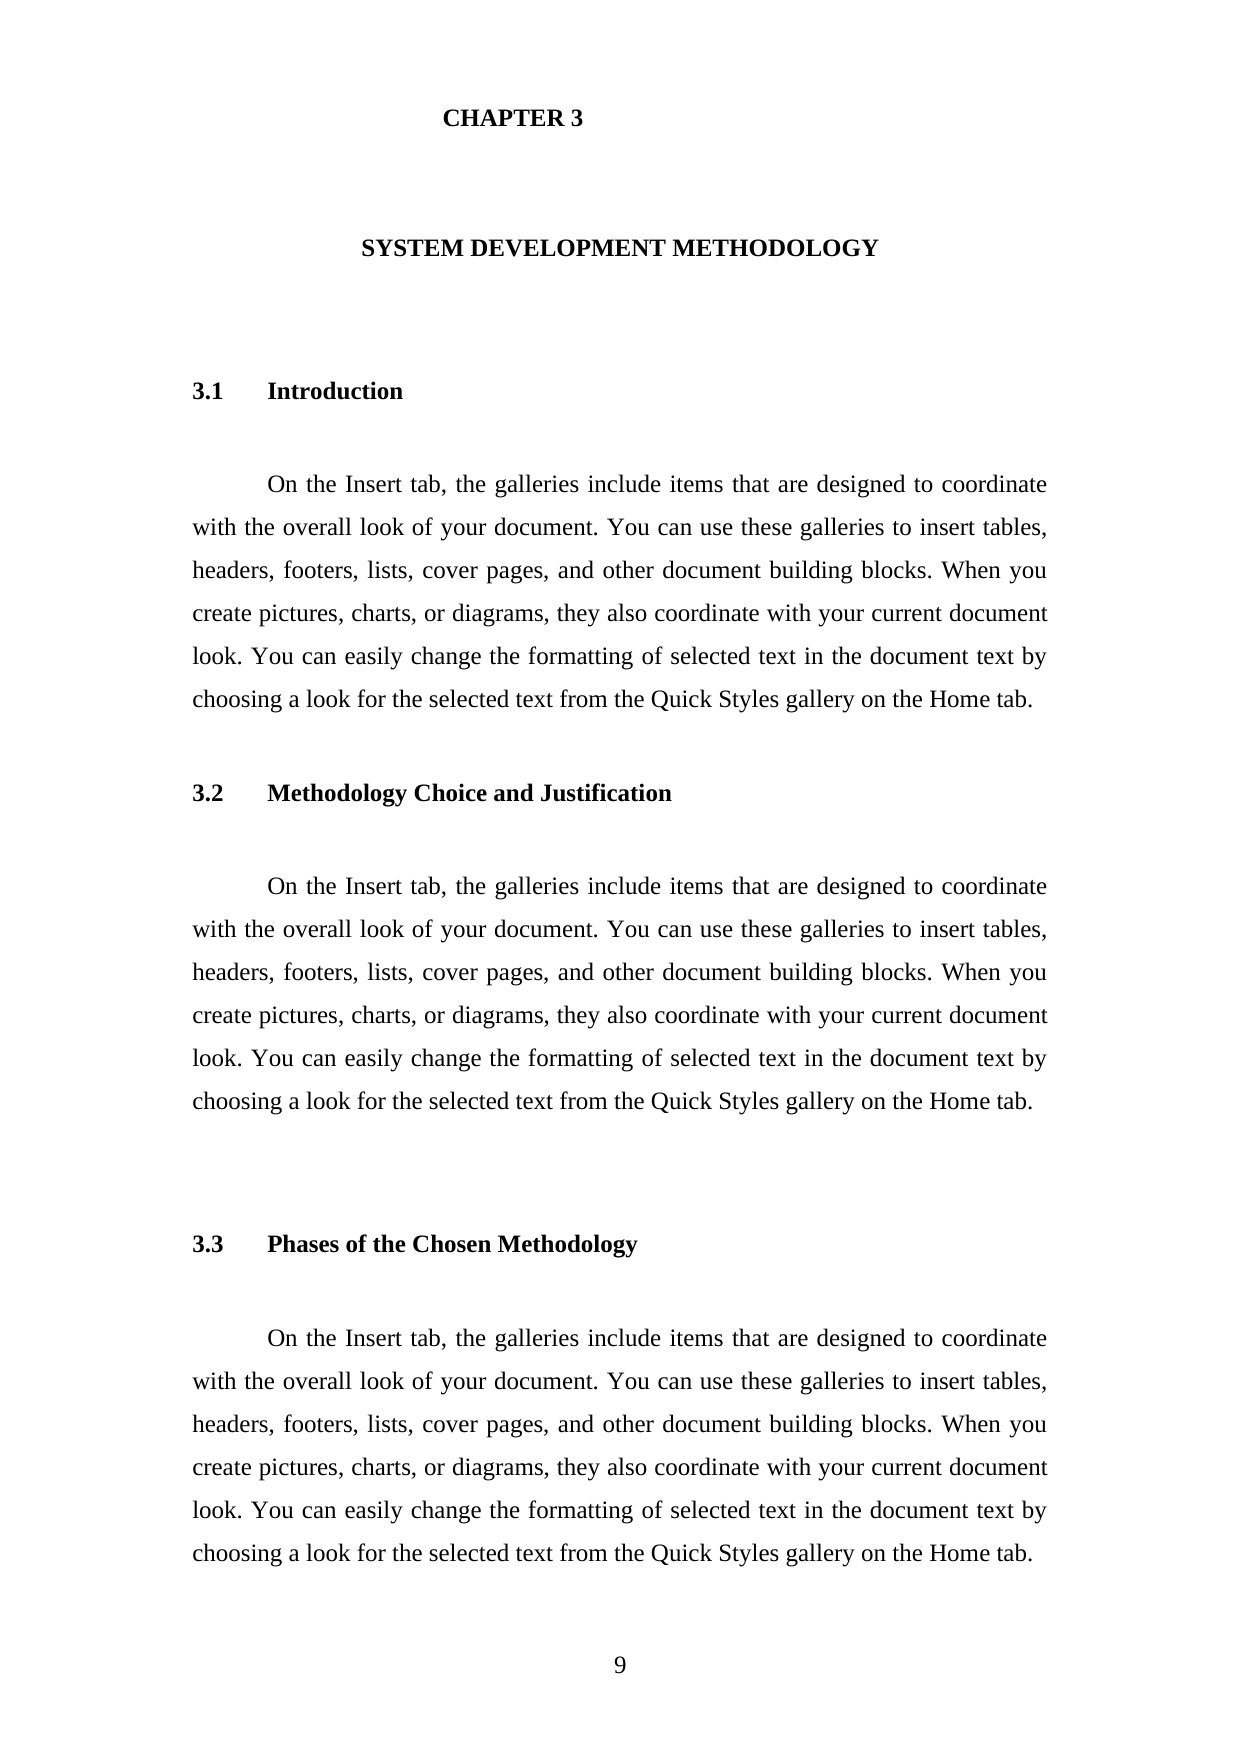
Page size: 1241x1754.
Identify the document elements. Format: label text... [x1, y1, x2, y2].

subtitle Phases of the Chosen Methodology [192, 1229, 1048, 1258]
subtitle Introduction [192, 376, 1048, 404]
text On the Insert tab, the galleries include items that are designed to coordinate with the overall look of your document. You can use these galleries to insert tables, headers, footers, lists, cover pages, and other document building blocks. When you create pictures, charts, or diagrams, they also coordinate with your current document look. You can easily change the formatting of selected text in the document text by choosing a look for the selected text from the Quick Styles gallery on the Home tab. [192, 1323, 1048, 1567]
subtitle Methodology Choice and Justification [192, 778, 1048, 806]
text On the Insert tab, the galleries include items that are designed to coordinate with the overall look of your document. You can use these galleries to insert tables, headers, footers, lists, cover pages, and other document building blocks. When you create pictures, charts, or diagrams, they also coordinate with your current document look. You can easily change the formatting of selected text in the document text by choosing a look for the selected text from the Quick Styles gallery on the Home tab. [192, 469, 1048, 713]
subtitle SYSTEM DEVELOPMENT METHODOLOGY [192, 103, 1048, 261]
text On the Insert tab, the galleries include items that are designed to coordinate with the overall look of your document. You can use these galleries to insert tables, headers, footers, lists, cover pages, and other document building blocks. When you create pictures, charts, or diagrams, they also coordinate with your current document look. You can easily change the formatting of selected text in the document text by choosing a look for the selected text from the Quick Styles gallery on the Home tab. [192, 871, 1048, 1115]
